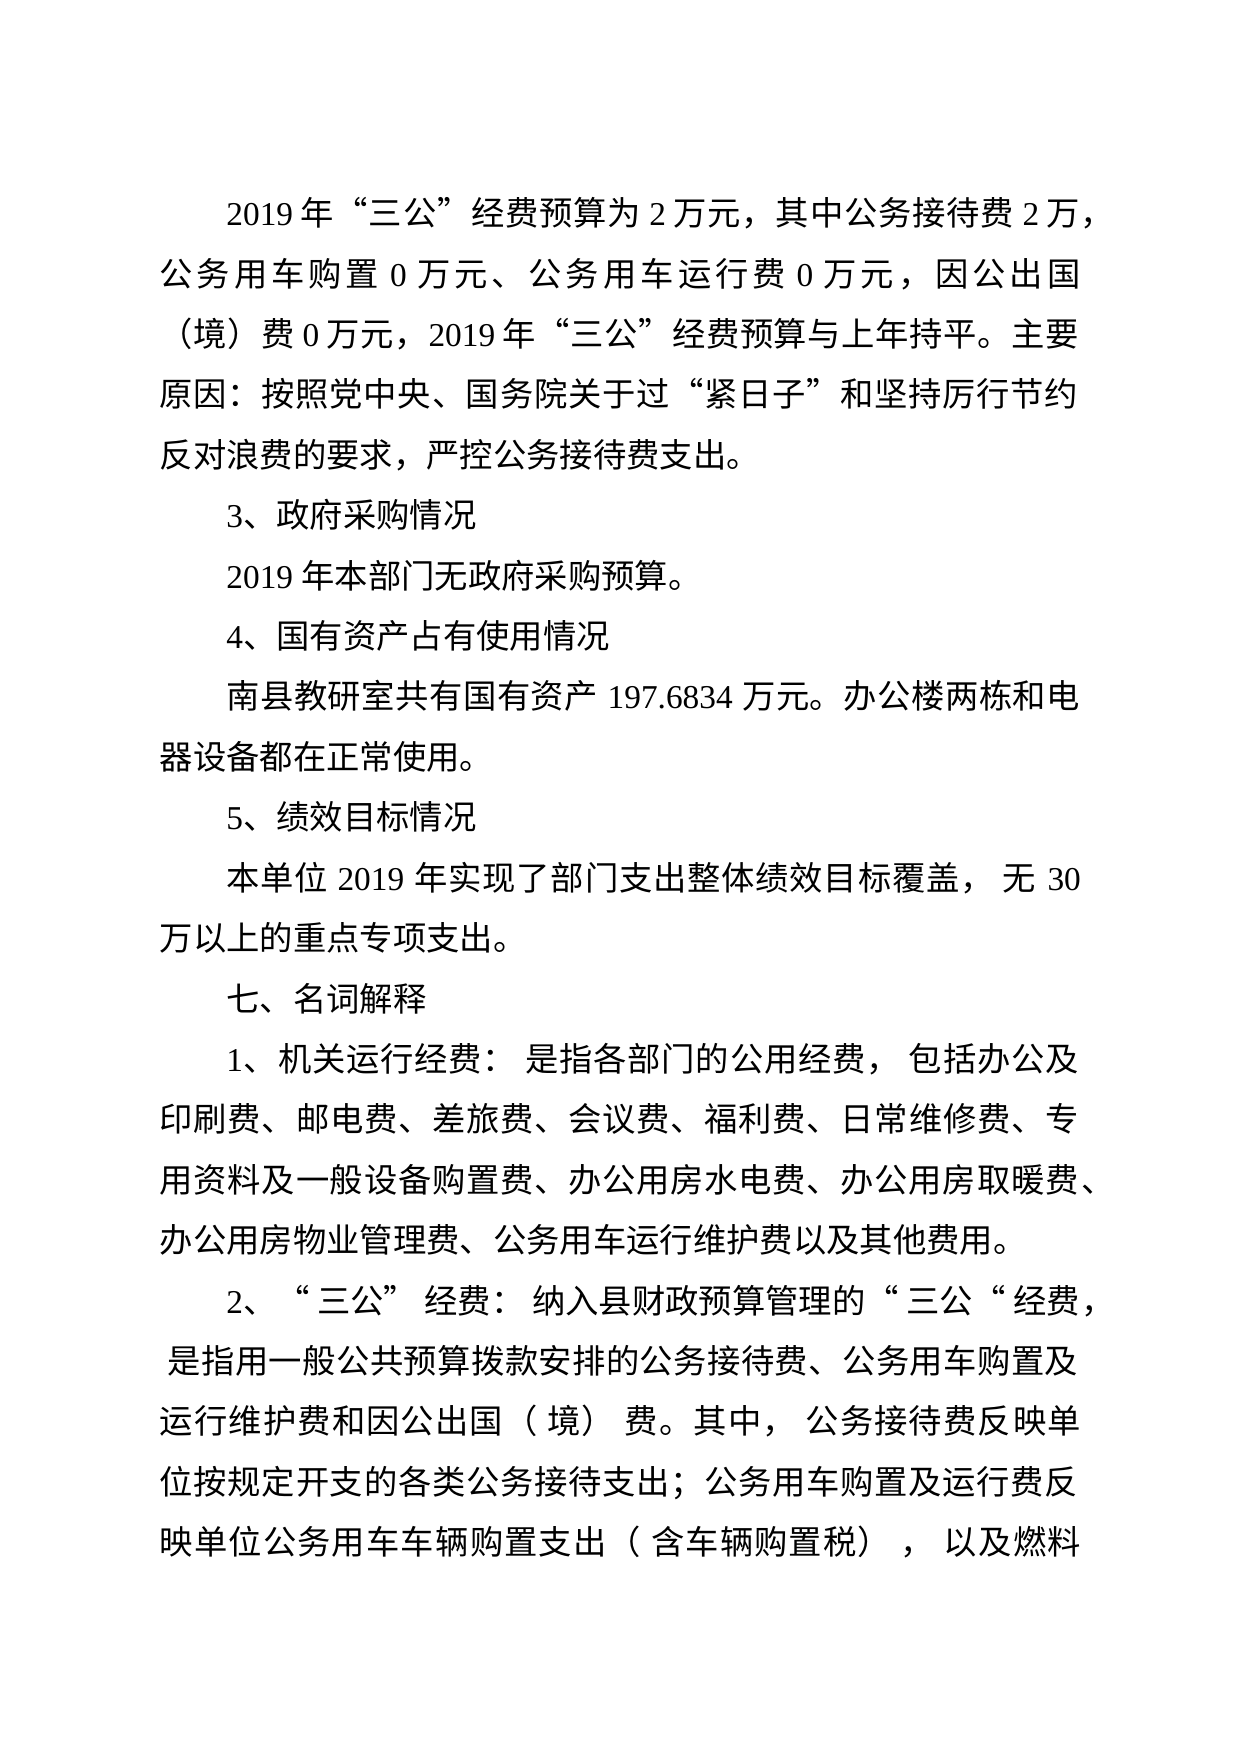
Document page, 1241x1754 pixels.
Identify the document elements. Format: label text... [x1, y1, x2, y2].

text 南县教研室共有国有资产 197.6834 万元。办公楼两栋和电器设备都在正常使用。 [159, 661, 1081, 781]
text 2019年“三公”经费预算为2万元，其中公务接待费2万，公务用车购置0万元、公务用车运行费0万元，因公出国（境）费0万元，2019年“三公”经费预算与上年持平。主要原因：按照党中央、国务院关于过“紧日子”和坚持厉行节约反对浪费的要求，严控公务接待费支出。 [159, 177, 1081, 479]
text 3、政府采购情况 [159, 479, 1081, 540]
text 5、绩效目标情况 [159, 781, 1081, 842]
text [159, 1265, 1081, 1567]
text 七、名词解释 [159, 963, 1081, 1023]
text 4、国有资产占有使用情况 [159, 600, 1081, 661]
text 1、机关运行经费： 是指各部门的公用经费， 包括办公及印刷费、邮电费、差旅费、会议费、福利费、日常维修费、专用资料及一般设备购置费、办公用房水电费、办公用房取暖费、办公用房物业管理费、公务用车运行维护费以及其他费用。 [159, 1023, 1081, 1265]
text 2019 年本部门无政府采购预算。 [159, 540, 1081, 600]
text 本单位 2019 年实现了部门支出整体绩效目标覆盖， 无 30万以上的重点专项支出。 [159, 842, 1081, 963]
